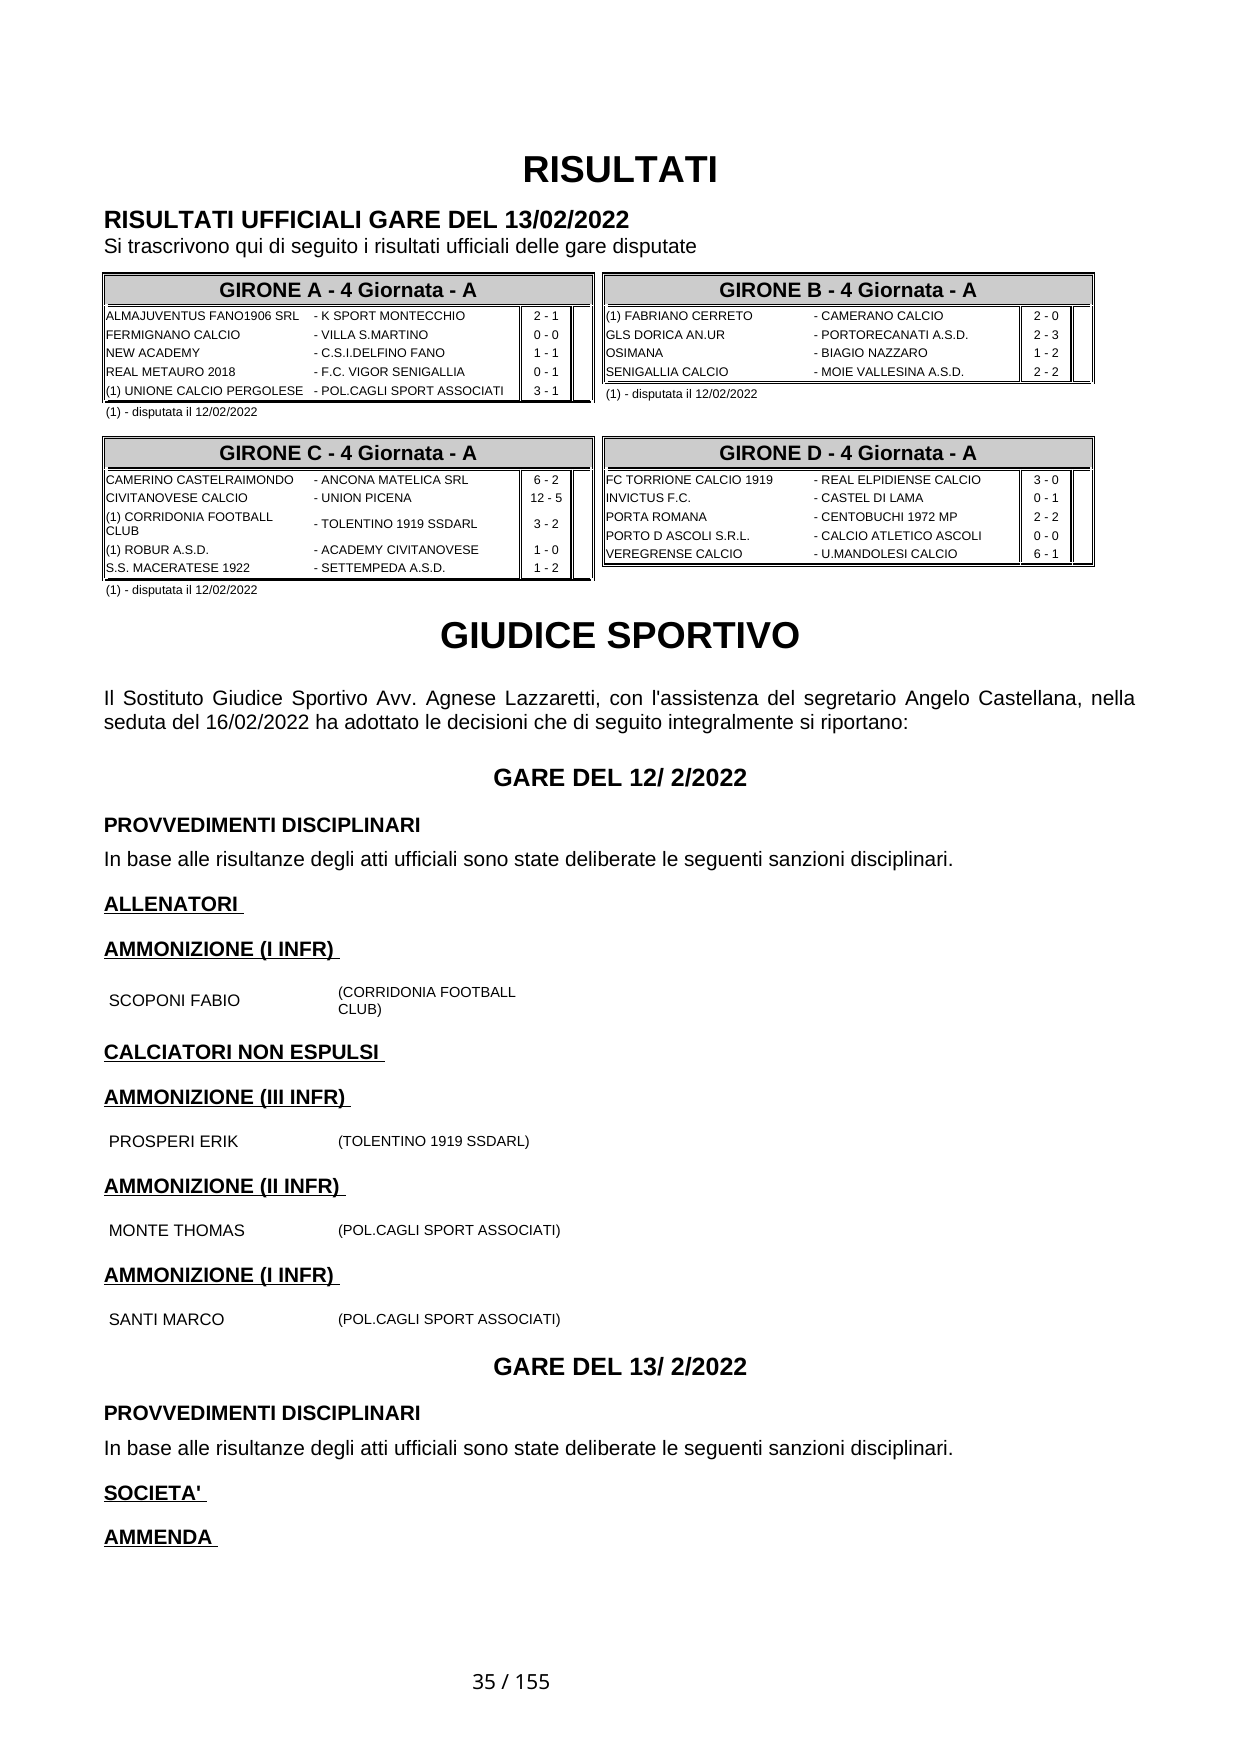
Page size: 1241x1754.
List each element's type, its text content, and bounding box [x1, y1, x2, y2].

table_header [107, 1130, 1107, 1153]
text Si trascrivono qui di seguito i risultati ufficiali delle gare disputate [103, 234, 1137, 258]
text AMMONIZIONE (II INFR) [103, 1174, 1137, 1198]
text RISULTATI UFFICIALI GARE DEL 13/02/2022 [103, 205, 1137, 234]
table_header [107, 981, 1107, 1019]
text Il Sostituto Giudice Sportivo Avv. Agnese Lazzaretti, con l'assistenza del segretario Angelo Castellana, nella seduta del 16/02/2022 ha adottato le decisioni che di seguito integralmente si riportano: [103, 686, 1137, 734]
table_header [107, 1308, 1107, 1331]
text In base alle risultanze degli atti ufficiali sono state deliberate le seguenti sanzioni disciplinari. [103, 847, 1137, 871]
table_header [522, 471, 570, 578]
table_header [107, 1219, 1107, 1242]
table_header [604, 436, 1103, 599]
text In base alle risultanze degli atti ufficiali sono state deliberate le seguenti sanzioni disciplinari. [103, 1436, 1137, 1459]
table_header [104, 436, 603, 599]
text ALLENATORI [103, 892, 1137, 916]
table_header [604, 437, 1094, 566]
text AMMONIZIONE (I INFR) [103, 1263, 1137, 1287]
text AMMENDA [103, 1525, 1137, 1549]
text RISULTATI [103, 148, 1137, 191]
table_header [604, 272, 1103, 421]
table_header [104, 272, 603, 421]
text CALCIATORI NON ESPULSI [103, 1040, 1137, 1064]
text AMMONIZIONE (III INFR) [103, 1085, 1137, 1109]
text GARE DEL 12/ 2/2022 [103, 763, 1137, 792]
text PROVVEDIMENTI DISCIPLINARI [103, 813, 1137, 837]
text PROVVEDIMENTI DISCIPLINARI [103, 1401, 1137, 1425]
text GIUDICE SPORTIVO [103, 614, 1137, 657]
text AMMONIZIONE (I INFR) [103, 937, 1137, 961]
text GARE DEL 13/ 2/2022 [103, 1352, 1137, 1380]
text SOCIETA' [103, 1480, 1137, 1504]
